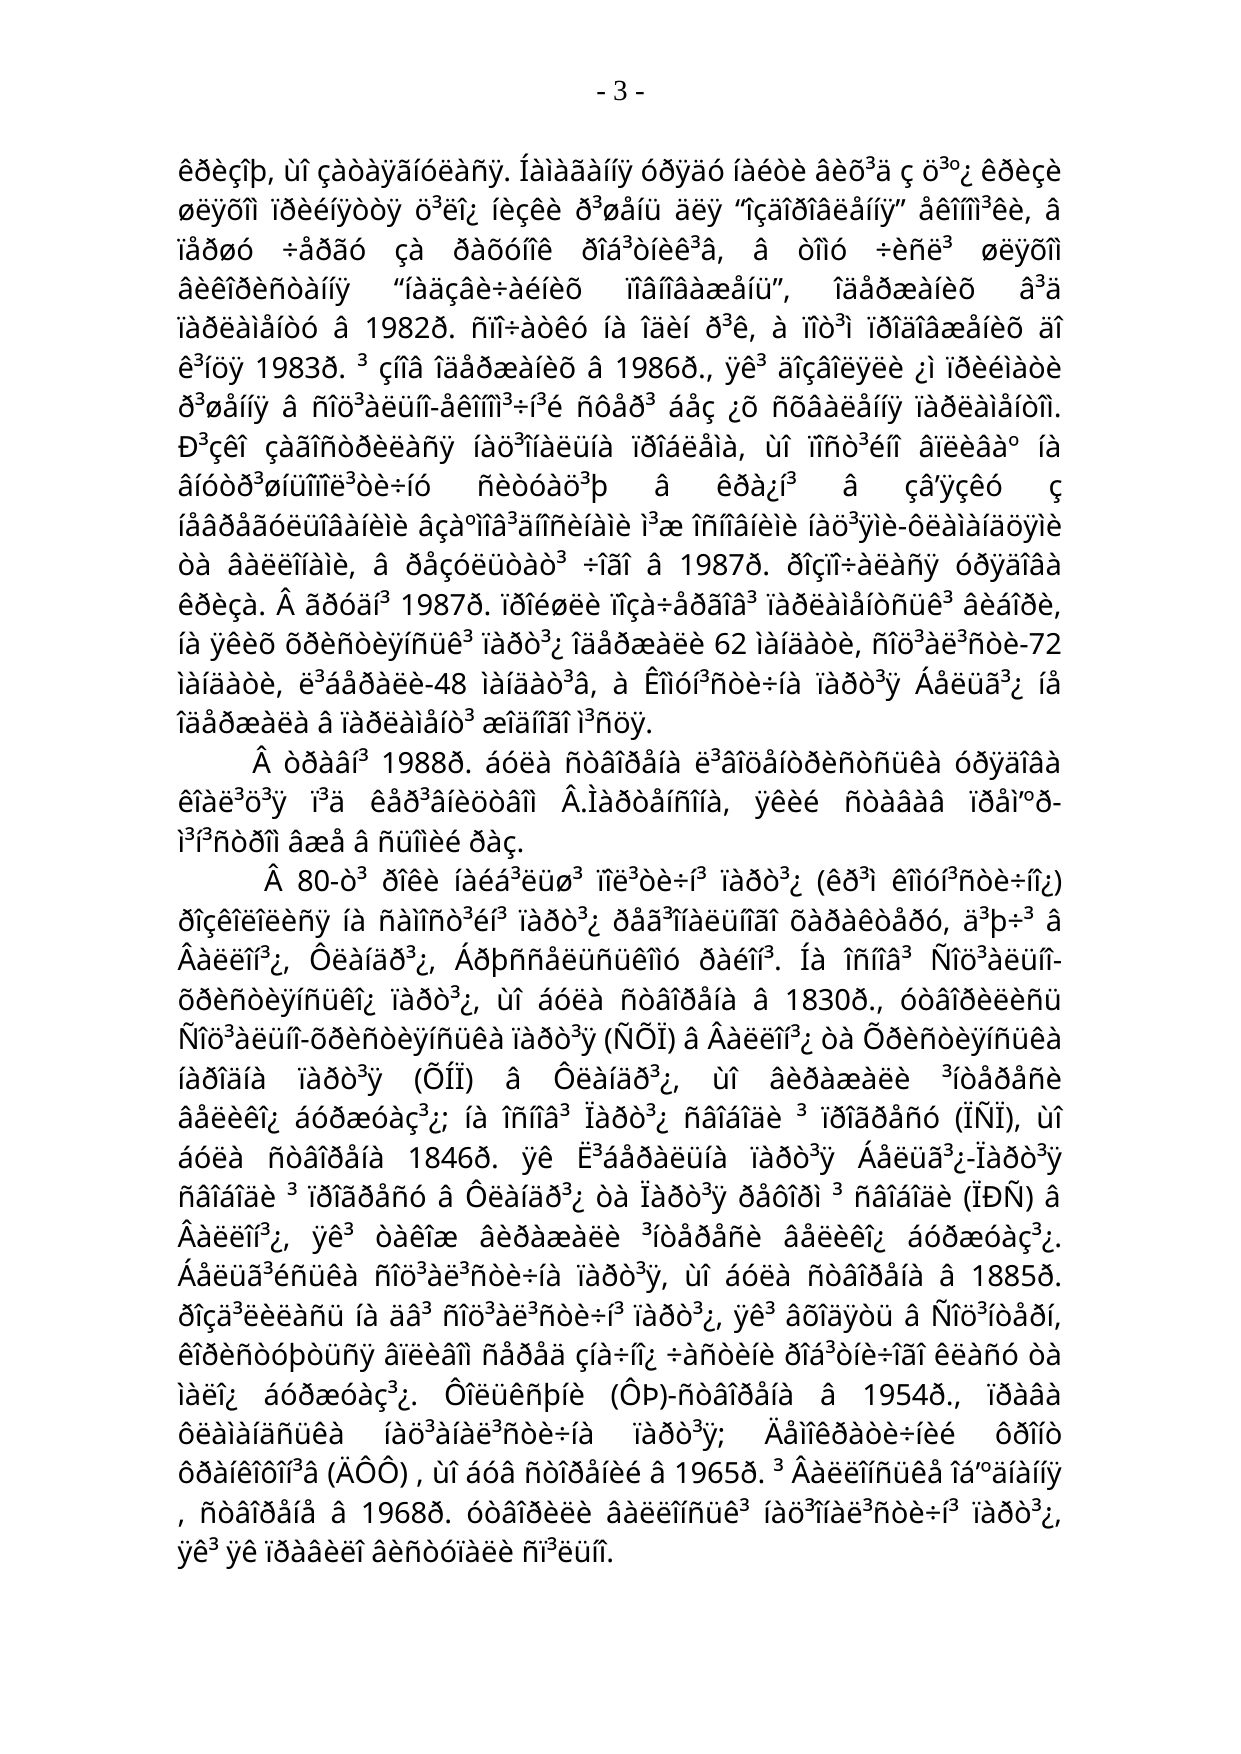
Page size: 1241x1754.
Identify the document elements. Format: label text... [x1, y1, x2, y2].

text Â 80-ò³ ðîêè íàéá³ëüø³ ïîë³òè÷í³ ïàðò³¿ (êð³ì êîìóí³ñòè÷íî¿) ðîçêîëîëèñÿ íà ñàìîñò³éí³ ïàðò³¿ ðåã³îíàëüíîãî õàðàêòåðó, ä³þ÷³ â Âàëëîí³¿, Ôëàíäð³¿, Áðþññåëüñüêîìó ðàéîí³. Íà îñíîâ³ Ñîö³àëüíî-õðèñòèÿíñüêî¿ ïàðò³¿, ùî áóëà ñòâîðåíà â 1830ð., óòâîðèëèñü Ñîö³àëüíî-õðèñòèÿíñüêà ïàðò³ÿ (ÑÕÏ) â Âàëëîí³¿ òà Õðèñòèÿíñüêà íàðîäíà ïàðò³ÿ (ÕÍÏ) â Ôëàíäð³¿, ùî âèðàæàëè ³íòåðåñè âåëèêî¿ áóðæóàç³¿; íà îñíîâ³ Ïàðò³¿ ñâîáîäè ³ ïðîãðåñó (ÏÑÏ), ùî áóëà ñòâîðåíà 1846ð. ÿê Ë³áåðàëüíà ïàðò³ÿ Áåëüã³¿-Ïàðò³ÿ ñâîáîäè ³ ïðîãðåñó â Ôëàíäð³¿ òà Ïàðò³ÿ ðåôîðì ³ ñâîáîäè (ÏÐÑ) â Âàëëîí³¿, ÿê³ òàêîæ âèðàæàëè ³íòåðåñè âåëèêî¿ áóðæóàç³¿. Áåëüã³éñüêà ñîö³àë³ñòè÷íà ïàðò³ÿ, ùî áóëà ñòâîðåíà â 1885ð. ðîçä³ëèëàñü íà äâ³ ñîö³àë³ñòè÷í³ ïàðò³¿, ÿê³ âõîäÿòü â Ñîö³íòåðí, êîðèñòóþòüñÿ âïëèâîì ñåðåä çíà÷íî¿ ÷àñòèíè ðîá³òíè÷îãî êëàñó òà ìàëî¿ áóðæóàç³¿. Ôîëüêñþíè (ÔÞ)-ñòâîðåíà â 1954ð., ïðàâà ôëàìàíäñüêà íàö³àíàë³ñòè÷íà ïàðò³ÿ; Äåìîêðàòè÷íèé ôðîíò ôðàíêîôîí³â (ÄÔÔ) , ùî áóâ ñòîðåíèé â 1965ð. ³ Âàëëîíñüêå îá’ºäíàííÿ , ñòâîðåíå â 1968ð. óòâîðèëè âàëëîíñüê³ íàö³îíàë³ñòè÷í³ ïàðò³¿, ÿê³ ÿê ïðàâèëî âèñòóïàëè ñï³ëüíî. [177, 861, 1063, 1571]
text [177, 150, 1063, 742]
text Â òðàâí³ 1988ð. áóëà ñòâîðåíà ë³âîöåíòðèñòñüêà óðÿäîâà êîàë³ö³ÿ ï³ä êåð³âíèöòâîì Â.Ìàðòåíñîíà, ÿêèé ñòàâàâ ïðåì’ºð-ì³í³ñòðîì âæå â ñüîìèé ðàç. [177, 742, 1063, 861]
